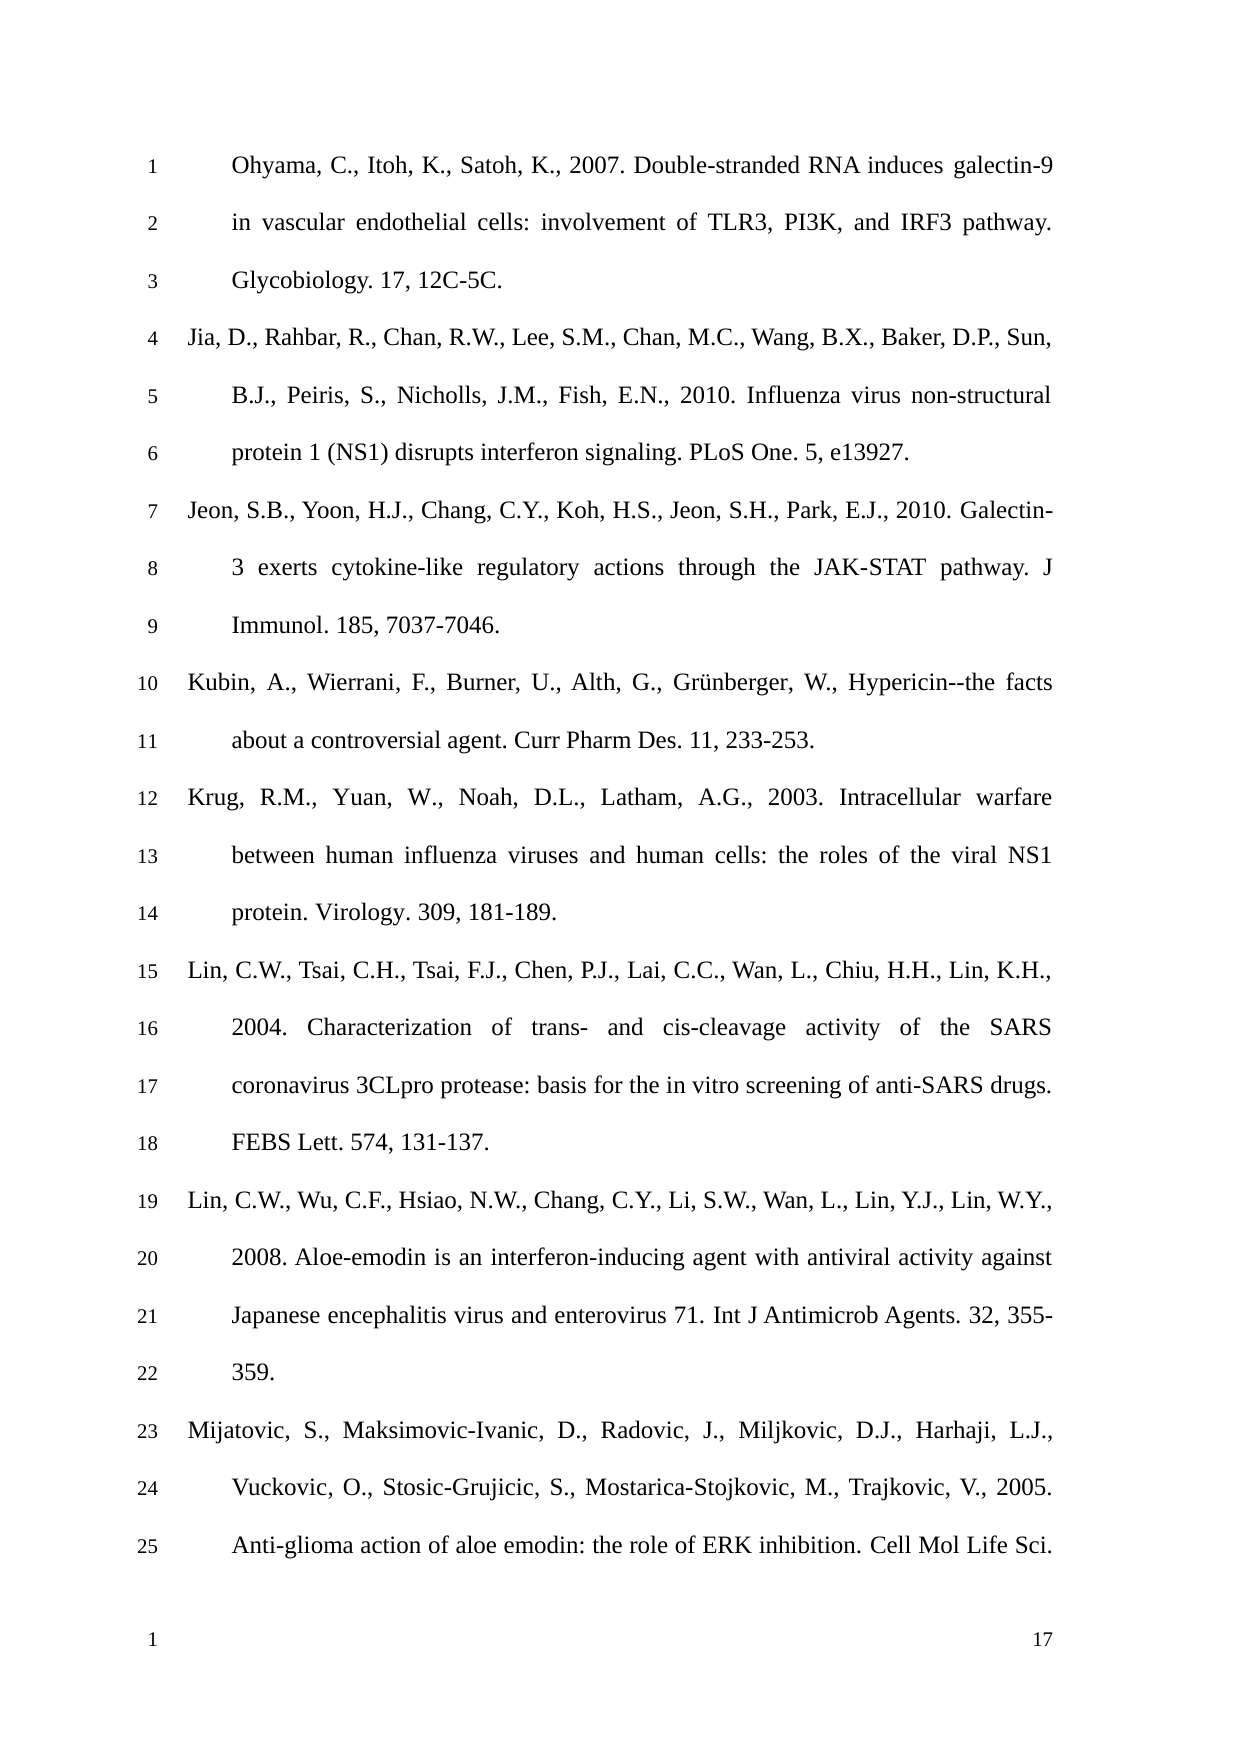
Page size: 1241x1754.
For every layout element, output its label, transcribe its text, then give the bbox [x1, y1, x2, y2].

text Jeon, S.B., Yoon, H.J., Chang, C.Y., Koh, H.S., Jeon, S.H., Park, E.J., 2010. Galectin-3 exerts cytokine-like regulatory actions through the JAK-STAT pathway. J Immunol. 185, 7037-7046. [187, 495, 1053, 639]
text Kubin, A., Wierrani, F., Burner, U., Alth, G., Grünberger, W., Hypericin--the facts about a controversial agent. Curr Pharm Des. 11, 233-253. [187, 667, 1053, 754]
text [187, 1415, 1053, 1559]
text Jia, D., Rahbar, R., Chan, R.W., Lee, S.M., Chan, M.C., Wang, B.X., Baker, D.P., Sun, B.J., Peiris, S., Nicholls, J.M., Fish, E.N., 2010. Influenza virus non-structural protein 1 (NS1) disrupts interferon signaling. PLoS One. 5, e13927. [187, 322, 1053, 466]
text Lin, C.W., Tsai, C.H., Tsai, F.J., Chen, P.J., Lai, C.C., Wan, L., Chiu, H.H., Lin, K.H., 2004. Characterization of trans- and cis-cleavage activity of the SARS coronavirus 3CLpro protease: basis for the in vitro screening of anti-SARS drugs. FEBS Lett. 574, 131-137. [187, 955, 1053, 1156]
text Lin, C.W., Wu, C.F., Hsiao, N.W., Chang, C.Y., Li, S.W., Wan, L., Lin, Y.J., Lin, W.Y., 2008. Aloe-emodin is an interferon-inducing agent with antiviral activity against Japanese encephalitis virus and enterovirus 71. Int J Antimicrob Agents. 32, 355-359. [187, 1185, 1053, 1386]
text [187, 150, 1053, 294]
text Krug, R.M., Yuan, W., Noah, D.L., Latham, A.G., 2003. Intracellular warfare between human influenza viruses and human cells: the roles of the viral NS1 protein. Virology. 309, 181-189. [187, 782, 1053, 926]
